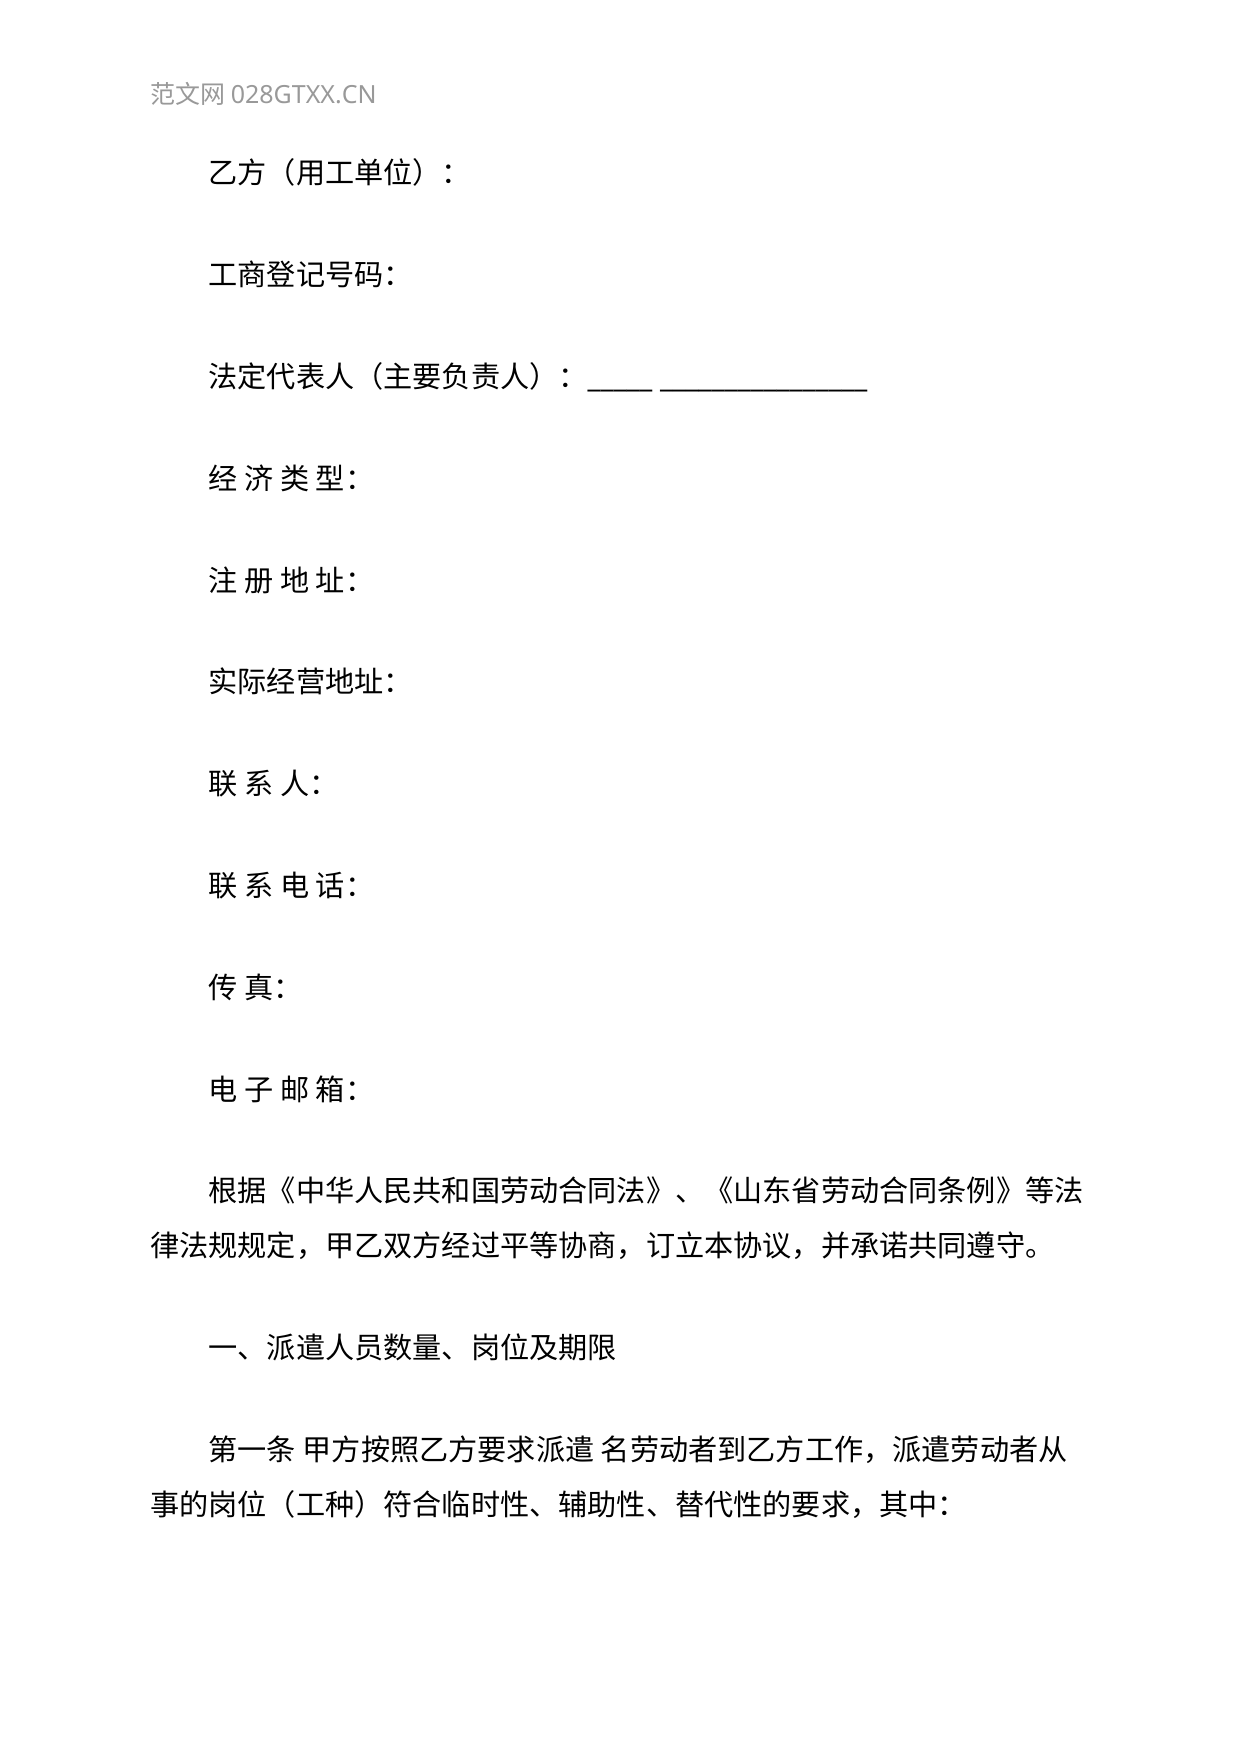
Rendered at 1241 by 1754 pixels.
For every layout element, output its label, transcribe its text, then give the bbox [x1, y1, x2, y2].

text 法定代表人（主要负责人）：_____ ________________ [150, 353, 1090, 396]
text 联 系 电 话： [150, 863, 1090, 905]
text 一、派遣人员数量、岗位及期限 [150, 1324, 1090, 1367]
text 联 系 人： [150, 761, 1090, 803]
text 注 册 地 址： [150, 557, 1090, 599]
text 实际经营地址： [150, 659, 1090, 701]
text 传 真： [150, 964, 1090, 1007]
text 经 济 类 型： [150, 456, 1090, 498]
text 根据《中华人民共和国劳动合同法》、《山东省劳动合同条例》等法律法规规定，甲乙双方经过平等协商，订立本协议，并承诺共同遵守。 [150, 1168, 1090, 1265]
text 工商登记号码： [150, 252, 1090, 294]
text 第一条 甲方按照乙方要求派遣 名劳动者到乙方工作，派遣劳动者从事的岗位（工种）符合临时性、辅助性、替代性的要求，其中： [150, 1426, 1090, 1523]
text 乙方（用工单位）： [150, 150, 1090, 192]
text 电 子 邮 箱： [150, 1066, 1090, 1108]
